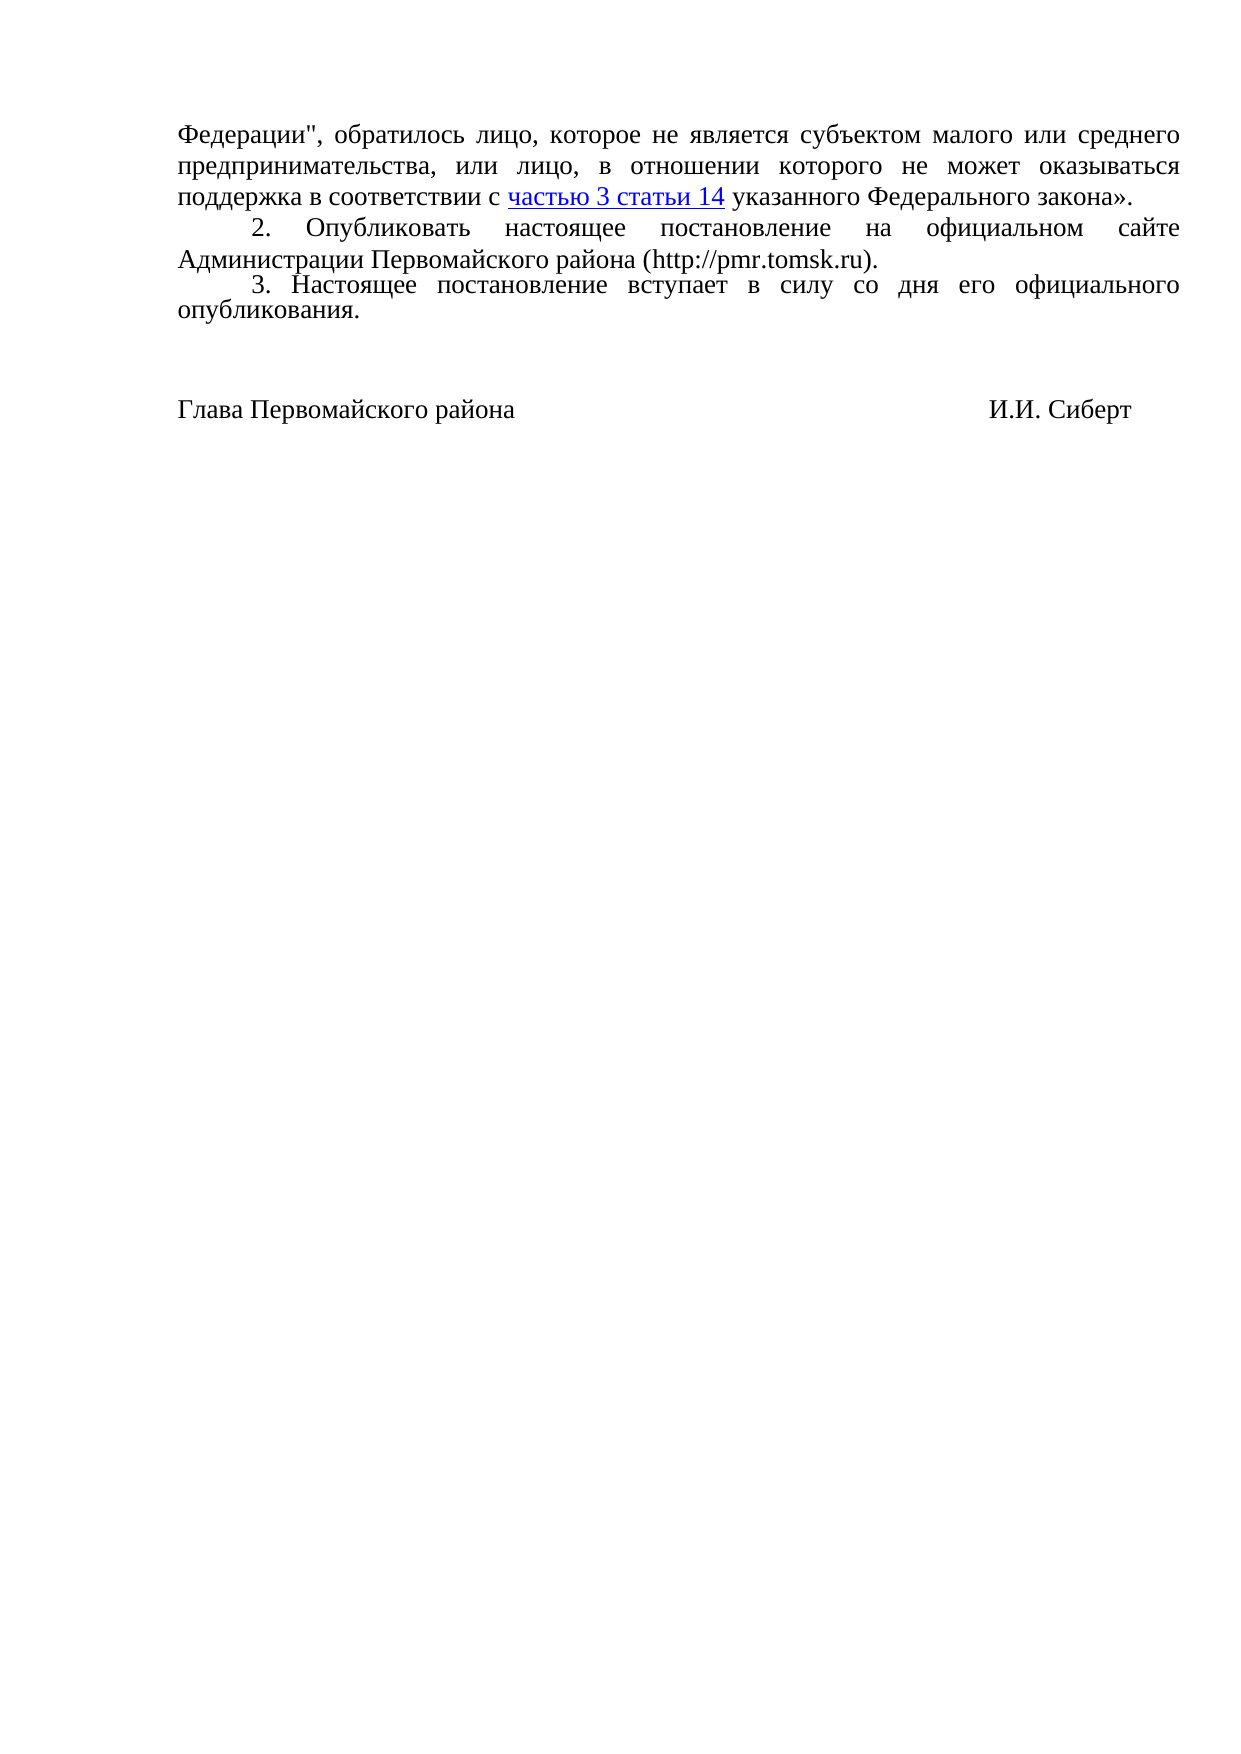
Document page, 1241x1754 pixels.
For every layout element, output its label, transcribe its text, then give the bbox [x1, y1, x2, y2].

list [177, 118, 1181, 212]
text Глава Первомайского района И.И. Сиберт [177, 399, 1181, 424]
text 3. Настоящее постановление вступает в силу со дня его официального опубликования. [177, 274, 1181, 324]
text 2. Опубликовать настоящее постановление на официальном сайте Администрации Первомайского района (http://pmr.tomsk.ru). [177, 212, 1181, 274]
